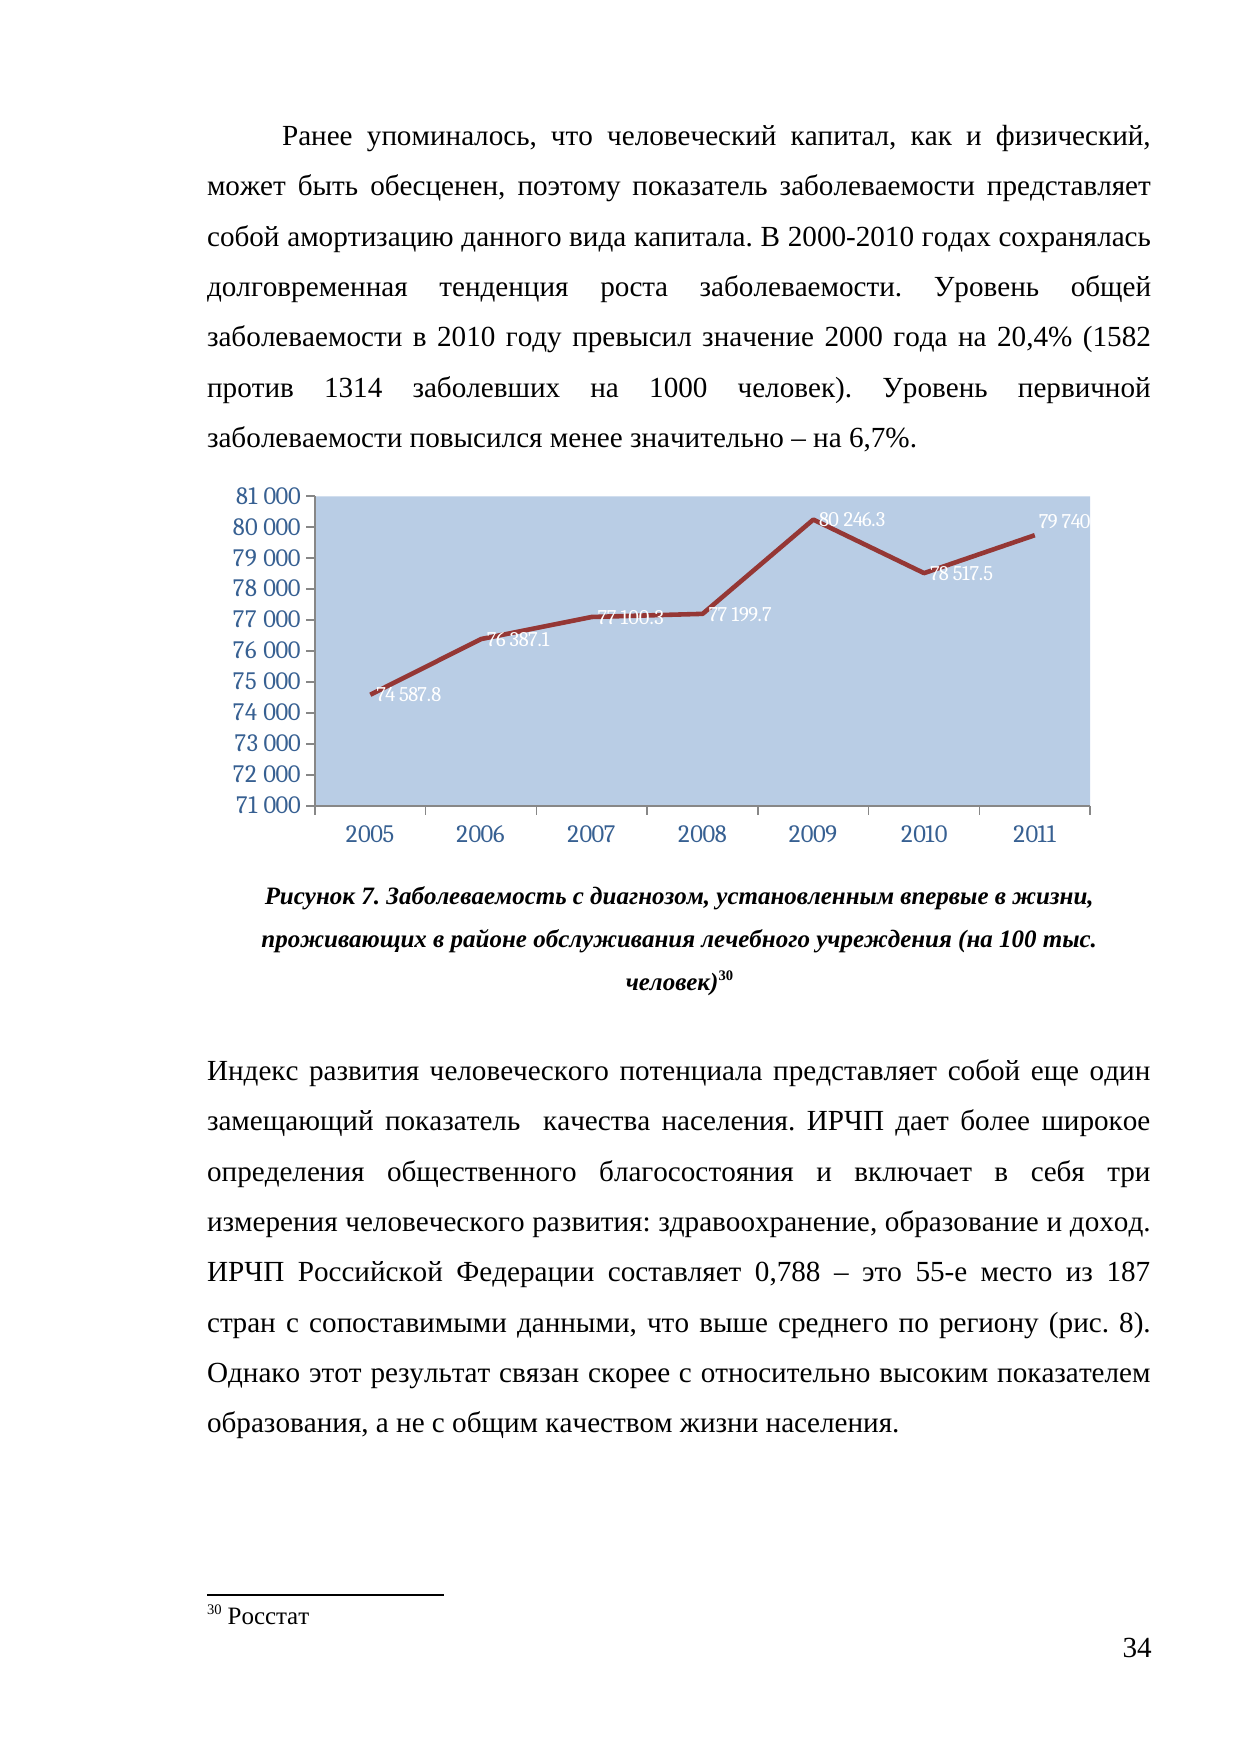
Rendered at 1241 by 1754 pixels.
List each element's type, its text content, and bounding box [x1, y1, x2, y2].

text Рисунок 7. Заболеваемость с диагнозом, установленным впервые в жизни, проживающих в районе обслуживания лечебного учреждения (на 100 тыс. человек) [207, 881, 1152, 996]
text Ранее упоминалось, что человеческий капитал, как и физический, может быть обесценен, поэтому показатель заболеваемости представляет собой амортизацию данного вида капитала. В 2000-2010 годах сохранялась долговременная тенденция роста заболеваемости. Уровень общей заболеваемости в 2010 году превысил значение 2000 года на 20,4% (1582 против 1314 заболевших на 1000 человек). Уровень первичной заболеваемости повысился менее значительно – на 6,7%. [207, 118, 1152, 453]
text Индекс развития человеческого потенциала представляет собой еще один замещающий показатель качества населения. ИРЧП дает более широкое определения общественного благосостояния и включает в себя три измерения человеческого развития: здравоохранение, образование и доход. ИРЧП Российской Федерации составляет 0,788 – это 55-е место из 187 стран с сопоставимыми данными, что выше среднего по региону (рис. 8). Однако этот результат связан скорее с относительно высоким показателем образования, а не с общим качеством жизни населения. [207, 1053, 1152, 1439]
